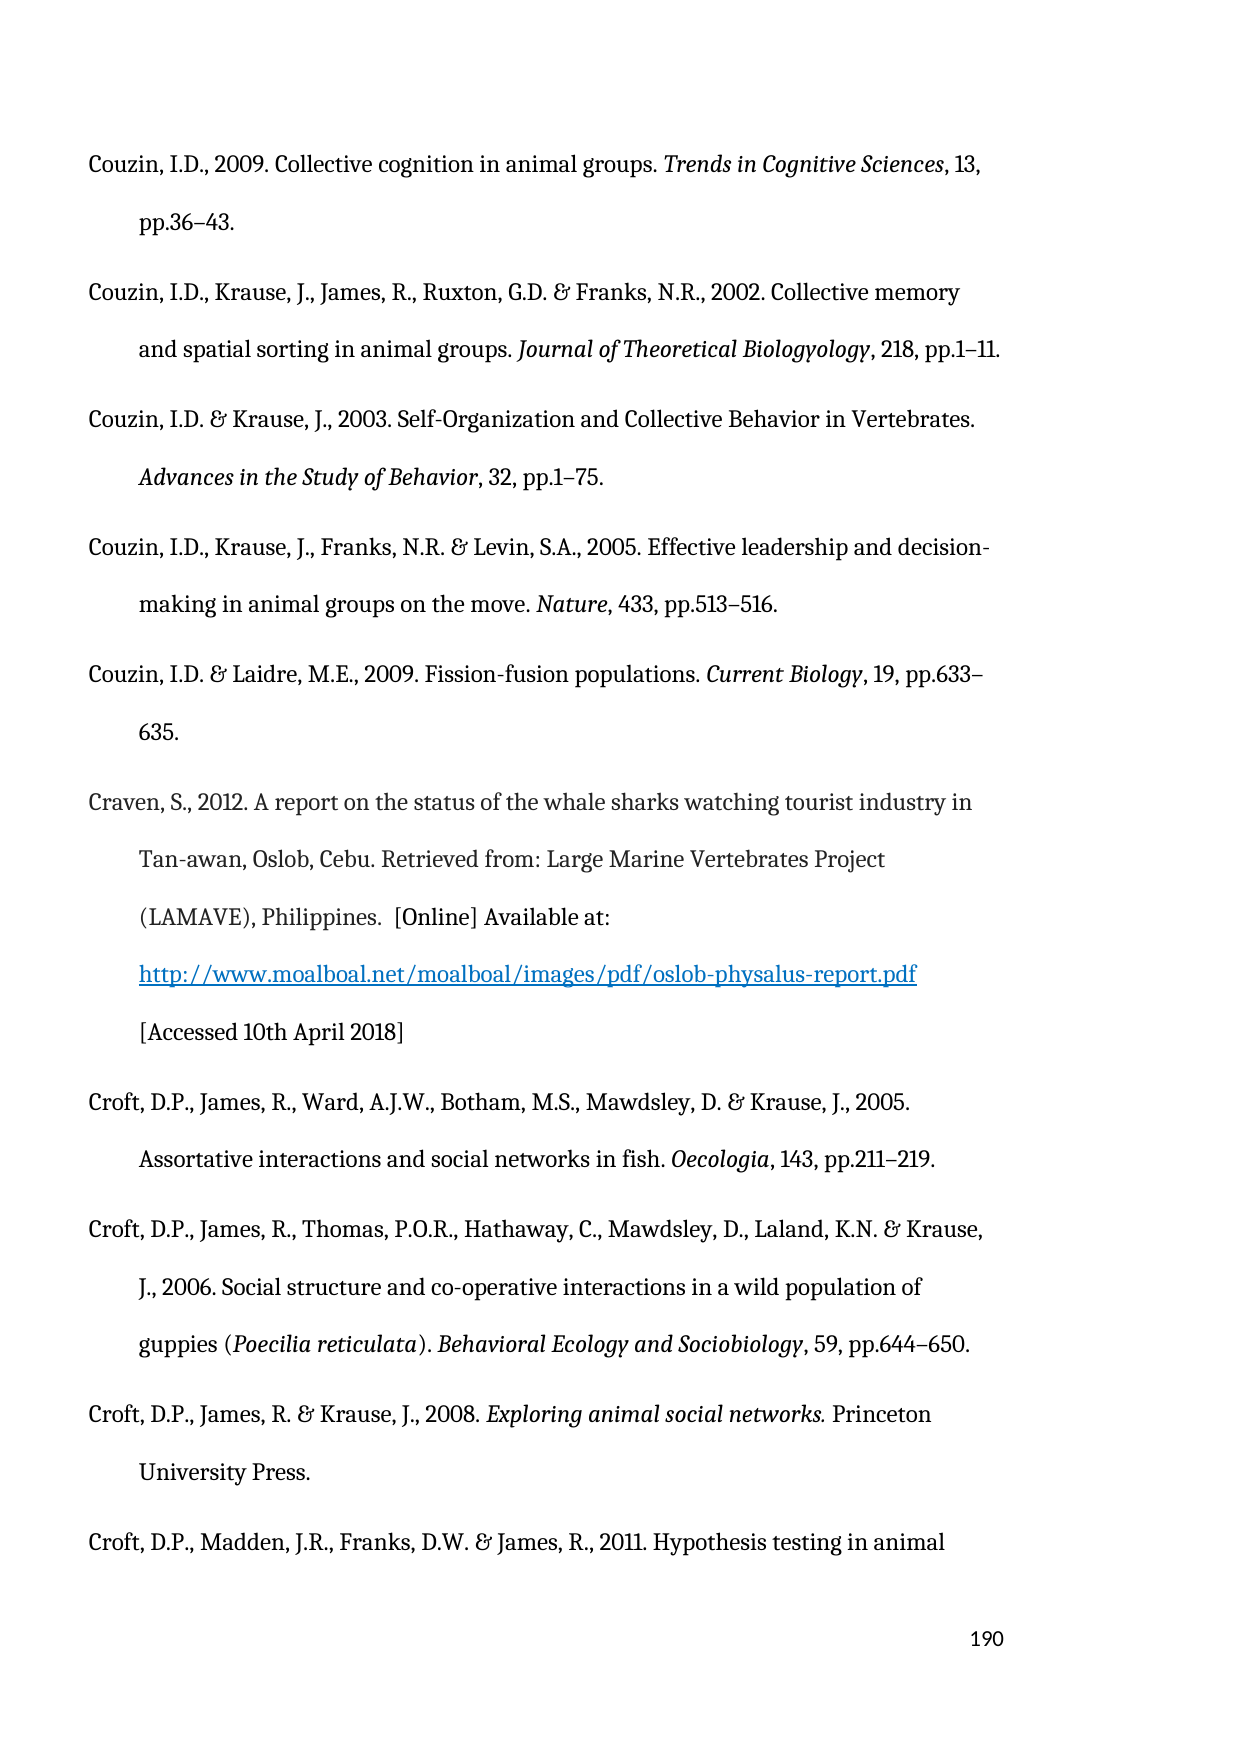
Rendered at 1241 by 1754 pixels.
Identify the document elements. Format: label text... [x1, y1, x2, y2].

text Croft, D.P., James, R. & Krause, J., 2008. Exploring animal social networks. Princeton University Press. [89, 1400, 1004, 1486]
text Couzin, I.D., Krause, J., James, R., Ruxton, G.D. & Franks, N.R., 2002. Collective memory and spatial sorting in animal groups. Journal of Theoretical Biologyology, 218, pp.1–11. [89, 277, 1004, 364]
text Couzin, I.D., 2009. Collective cognition in animal groups. Trends in Cognitive Sciences, 13, pp.36–43. [89, 150, 1004, 236]
text Couzin, I.D. & Laidre, M.E., 2009. Fission-fusion populations. Current Biology, 19, pp.633–635. [89, 660, 1004, 746]
text Croft, D.P., James, R., Thomas, P.O.R., Hathaway, C., Mawdsley, D., Laland, K.N. & Krause, J., 2006. Social structure and co-operative interactions in a wild population of guppies (Poecilia reticulata). Behavioral Ecology and Sociobiology, 59, pp.644–650. [89, 1215, 1004, 1359]
text Couzin, I.D., Krause, J., Franks, N.R. & Levin, S.A., 2005. Effective leadership and decision-making in animal groups on the move. Nature, 433, pp.513–516. [89, 532, 1004, 619]
text Croft, D.P., James, R., Ward, A.J.W., Botham, M.S., Mawdsley, D. & Krause, J., 2005. Assortative interactions and social networks in fish. Oecologia, 143, pp.211–219. [89, 1087, 1004, 1174]
text Craven, S., 2012. A report on the status of the whale sharks watching tourist industry in Tan-awan, Oslob, Cebu. Retrieved from: Large Marine Vertebrates Project (LAMAVE), Philippines. [Online] Available at: http://www.moalboal.net/moalboal/images/pdf/oslob-physalus-report.pdf [Accessed 10th April 2018] [89, 787, 1004, 1046]
text Couzin, I.D. & Krause, J., 2003. Self-Organization and Collective Behavior in Vertebrates. Advances in the Study of Behavior, 32, pp.1–75. [89, 405, 1004, 491]
